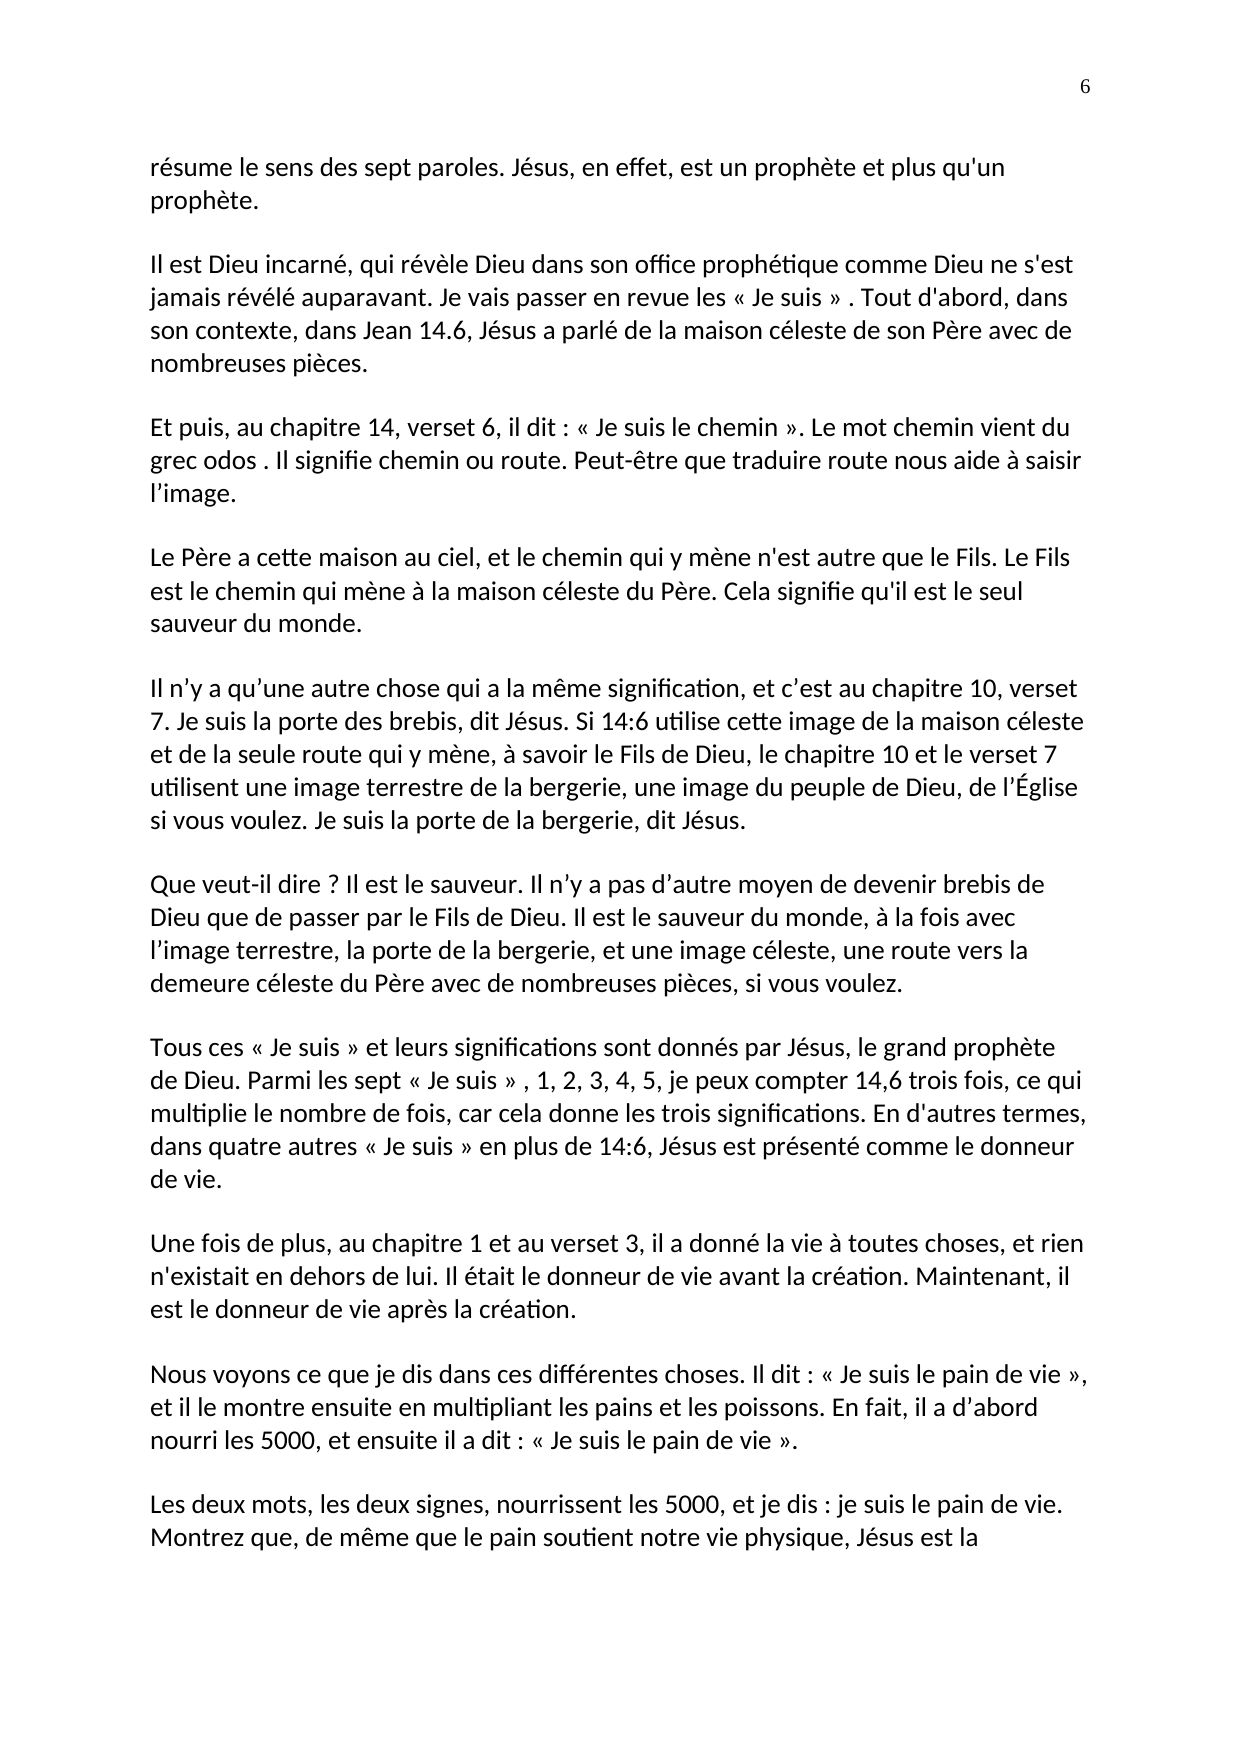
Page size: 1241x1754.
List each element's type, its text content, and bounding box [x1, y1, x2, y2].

text Il est Dieu incarné, qui révèle Dieu dans son office prophétique comme Dieu ne s'est jamais révélé auparavant. Je vais passer en revue les « Je suis » . Tout d'abord, dans son contexte, dans Jean 14.6, Jésus a parlé de la maison céleste de son Père avec de nombreuses pièces. [150, 247, 1090, 379]
text Tous ces « Je suis » et leurs significations sont donnés par Jésus, le grand prophète de Dieu. Parmi les sept « Je suis » , 1, 2, 3, 4, 5, je peux compter 14,6 trois fois, ce qui multiplie le nombre de fois, car cela donne les trois significations. En d'autres termes, dans quatre autres « Je suis » en plus de 14:6, Jésus est présenté comme le donneur de vie. [150, 1030, 1090, 1195]
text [150, 1487, 1090, 1553]
text Nous voyons ce que je dis dans ces différentes choses. Il dit : « Je suis le pain de vie », et il le montre ensuite en multipliant les pains et les poissons. En fait, il a d’abord nourri les 5000, et ensuite il a dit : « Je suis le pain de vie ». [150, 1357, 1090, 1456]
text Le Père a cette maison au ciel, et le chemin qui y mène n'est autre que le Fils. Le Fils est le chemin qui mène à la maison céleste du Père. Cela signifie qu'il est le seul sauveur du monde. [150, 541, 1090, 640]
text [150, 150, 1090, 216]
text Une fois de plus, au chapitre 1 et au verset 3, il a donné la vie à toutes choses, et rien n'existait en dehors de lui. Il était le donneur de vie avant la création. Maintenant, il est le donneur de vie après la création. [150, 1227, 1090, 1326]
text Il n’y a qu’une autre chose qui a la même signification, et c’est au chapitre 10, verset 7. Je suis la porte des brebis, dit Jésus. Si 14:6 utilise cette image de la maison céleste et de la seule route qui y mène, à savoir le Fils de Dieu, le chapitre 10 et le verset 7 utilisent une image terrestre de la bergerie, une image du peuple de Dieu, de l’Église si vous voulez. Je suis la porte de la bergerie, dit Jésus. [150, 671, 1090, 836]
text Et puis, au chapitre 14, verset 6, il dit : « Je suis le chemin ». Le mot chemin vient du grec odos . Il signifie chemin ou route. Peut-être que traduire route nous aide à saisir l’image. [150, 410, 1090, 509]
text Que veut-il dire ? Il est le sauveur. Il n’y a pas d’autre moyen de devenir brebis de Dieu que de passer par le Fils de Dieu. Il est le sauveur du monde, à la fois avec l’image terrestre, la porte de la bergerie, et une image céleste, une route vers la demeure céleste du Père avec de nombreuses pièces, si vous voulez. [150, 867, 1090, 999]
